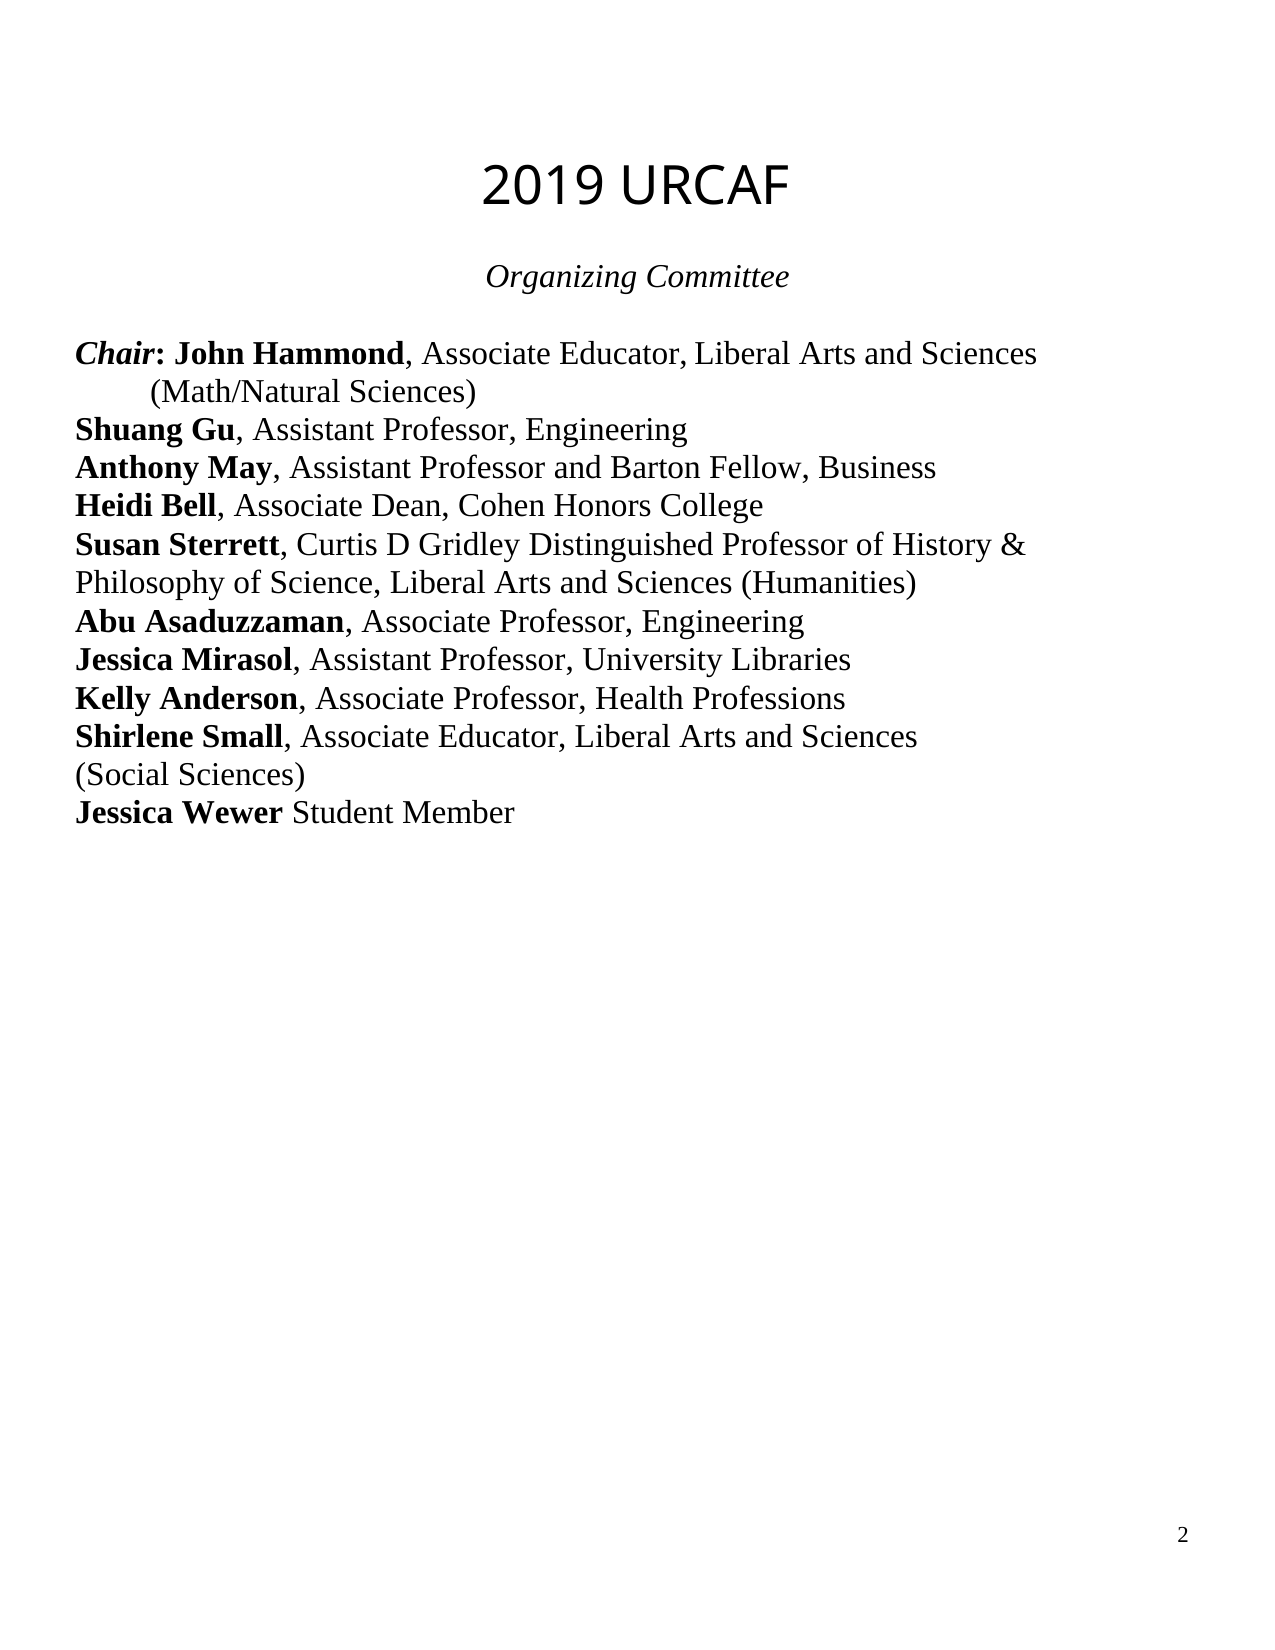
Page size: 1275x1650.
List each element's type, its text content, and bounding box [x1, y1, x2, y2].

text 2019 URCAF [481, 150, 1212, 218]
text Shirlene Small, Associate Educator, Liberal Arts and Sciences (Social Sciences) [75, 716, 943, 793]
text Chair: John Hammond, Associate Educator, Liberal Arts and Sciences (Math/Natural Sciences) [75, 333, 1212, 409]
text Heidi Bell, Associate Dean, Cohen Honors College [75, 486, 1212, 524]
text Susan Sterrett, Curtis D Gridley Distinguished Professor of History & Philosophy of Science, Liberal Arts and Sciences (Humanities) [75, 524, 1153, 601]
text Anthony May, Assistant Professor and Barton Fellow, Business [75, 448, 1212, 486]
text Abu Asaduzzaman, Associate Professor, Engineering Jessica Mirasol, Assistant Professor, University Libraries Kelly Anderson, Associate Professor, Health Professions [75, 601, 854, 716]
text Organizing Committee [485, 256, 1212, 294]
text Shuang Gu, Assistant Professor, Engineering [75, 409, 1212, 448]
text Jessica Wewer Student Member [75, 793, 1212, 831]
